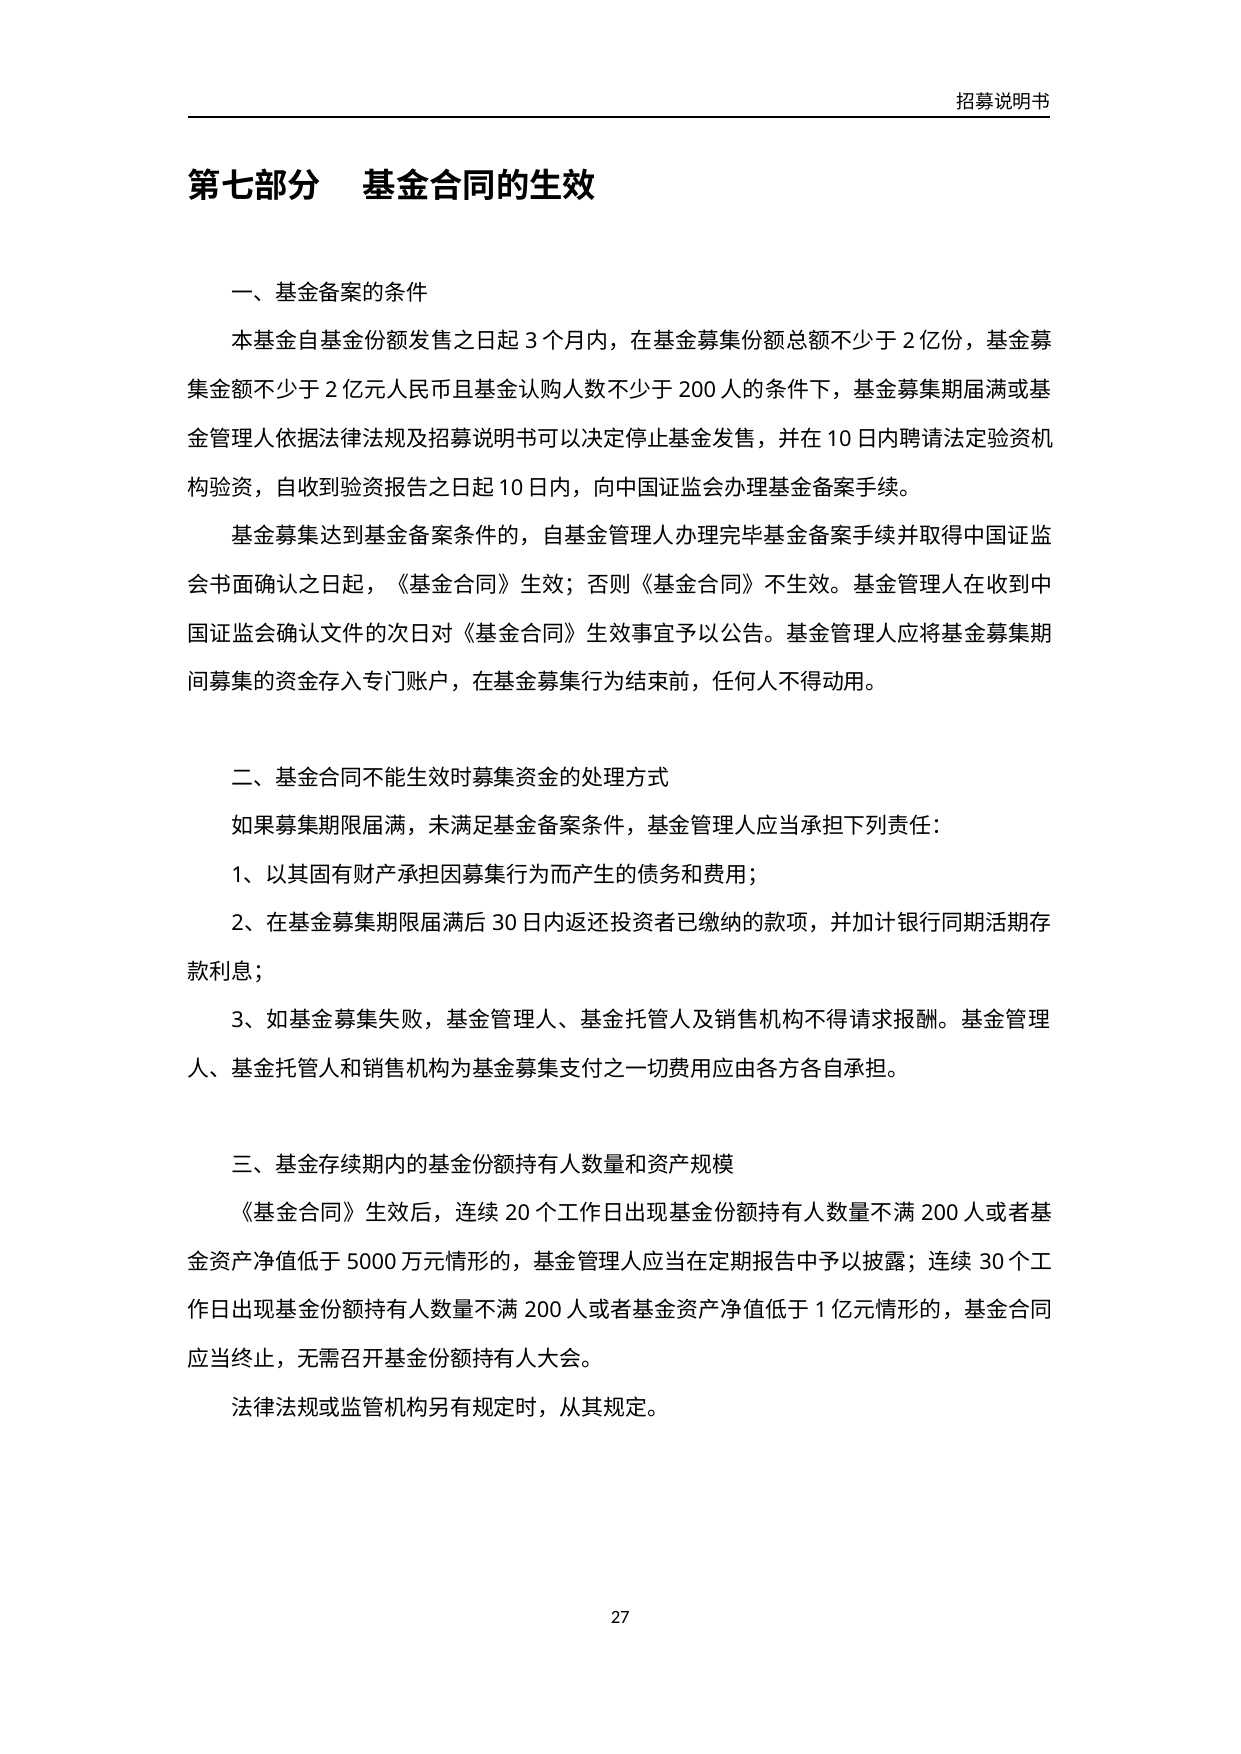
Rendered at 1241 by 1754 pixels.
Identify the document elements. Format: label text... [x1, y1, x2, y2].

text 3、如基金募集失败，基金管理人、基金托管人及销售机构不得请求报酬。基金管理人、基金托管人和销售机构为基金募集支付之一切费用应由各方各自承担。 [187, 1002, 1053, 1083]
text 二、基金合同不能生效时募集资金的处理方式 [187, 760, 1053, 792]
text 一、基金备案的条件 [187, 275, 1053, 307]
text 本基金自基金份额发售之日起3个月内，在基金募集份额总额不少于2亿份，基金募集金额不少于2亿元人民币且基金认购人数不少于200人的条件下，基金募集期届满或基金管理人依据法律法规及招募说明书可以决定停止基金发售，并在10日内聘请法定验资机构验资，自收到验资报告之日起10日内，向中国证监会办理基金备案手续。 [187, 323, 1053, 502]
text 基金募集达到基金备案条件的，自基金管理人办理完毕基金备案手续并取得中国证监会书面确认之日起，《基金合同》生效；否则《基金合同》不生效。基金管理人在收到中国证监会确认文件的次日对《基金合同》生效事宜予以公告。基金管理人应将基金募集期间募集的资金存入专门账户，在基金募集行为结束前，任何人不得动用。 [187, 518, 1053, 696]
subtitle 基金合同的生效 [187, 162, 1053, 207]
text 《基金合同》生效后，连续20个工作日出现基金份额持有人数量不满200人或者基金资产净值低于5000万元情形的，基金管理人应当在定期报告中予以披露；连续30个工作日出现基金份额持有人数量不满200人或者基金资产净值低于1亿元情形的，基金合同应当终止，无需召开基金份额持有人大会。 [187, 1194, 1053, 1373]
text 如果募集期限届满，未满足基金备案条件，基金管理人应当承担下列责任： [187, 808, 1053, 841]
text 2、在基金募集期限届满后30日内返还投资者已缴纳的款项，并加计银行同期活期存款利息； [187, 905, 1053, 986]
text 1、以其固有财产承担因募集行为而产生的债务和费用； [187, 856, 1053, 889]
text 三、基金存续期内的基金份额持有人数量和资产规模 [187, 1146, 1053, 1179]
text 法律法规或监管机构另有规定时，从其规定。 [187, 1389, 1053, 1422]
